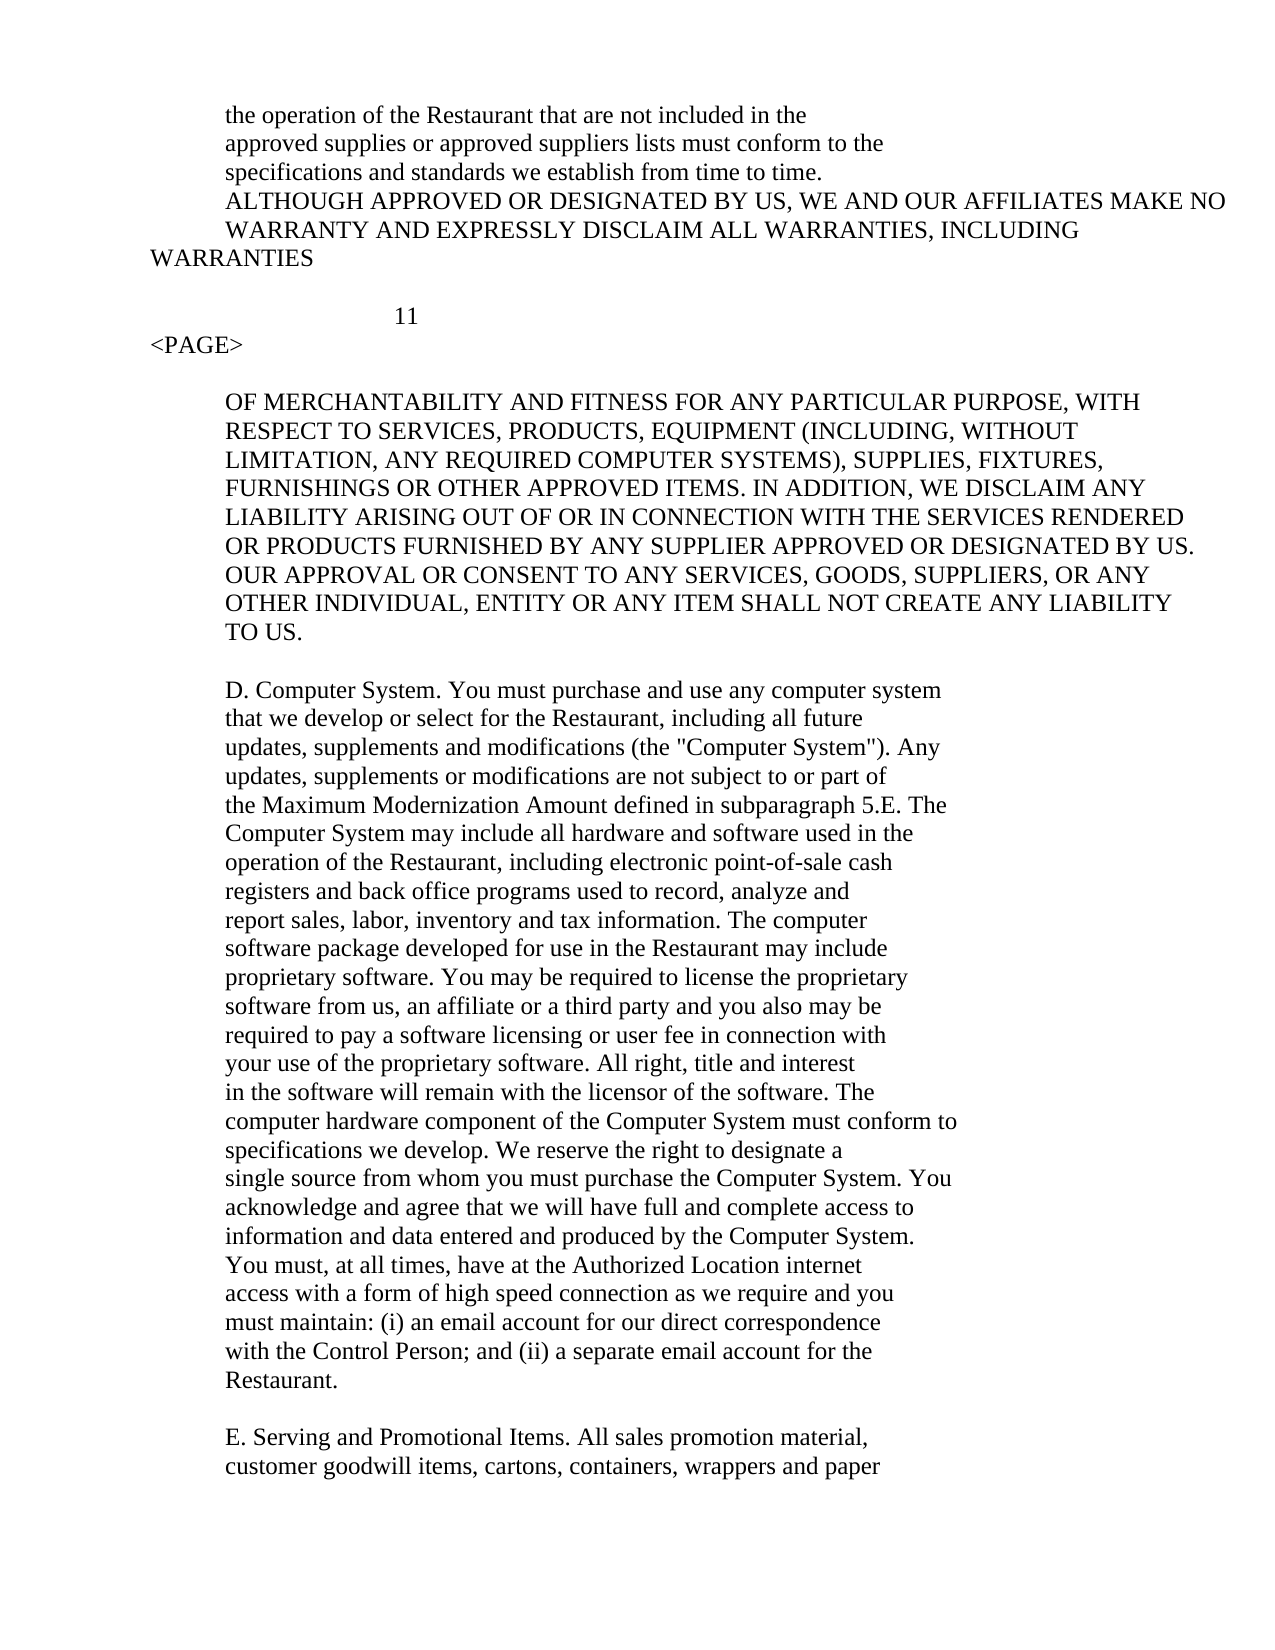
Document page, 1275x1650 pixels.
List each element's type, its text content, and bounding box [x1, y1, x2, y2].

text proprietary software. You may be required to license the proprietary [150, 962, 1240, 991]
text in the software will remain with the licensor of the software. The [150, 1077, 1240, 1106]
text registers and back office programs used to record, analyze and [150, 876, 1240, 905]
text ALTHOUGH APPROVED OR DESIGNATED BY US, WE AND OUR AFFILIATES MAKE NO [150, 186, 1240, 215]
text OTHER INDIVIDUAL, ENTITY OR ANY ITEM SHALL NOT CREATE ANY LIABILITY [150, 588, 1240, 617]
text D. Computer System. You must purchase and use any computer system [150, 675, 1240, 703]
text FURNISHINGS OR OTHER APPROVED ITEMS. IN ADDITION, WE DISCLAIM ANY [150, 473, 1240, 502]
text updates, supplements or modifications are not subject to or part of [150, 761, 1240, 790]
text required to pay a software licensing or user fee in connection with [150, 1020, 1240, 1048]
text information and data entered and produced by the Computer System. [150, 1221, 1240, 1250]
text with the Control Person; and (ii) a separate email account for the [150, 1336, 1240, 1365]
text Restaurant. [150, 1365, 1240, 1393]
text acknowledge and agree that we will have full and complete access to [150, 1192, 1240, 1221]
text specifications and standards we establish from time to time. [150, 157, 1240, 186]
text software from us, an affiliate or a third party and you also may be [150, 991, 1240, 1020]
text that we develop or select for the Restaurant, including all future [150, 703, 1240, 732]
text approved supplies or approved suppliers lists must conform to the [150, 128, 1240, 157]
text the Maximum Modernization Amount defined in subparagraph 5.E. The [150, 790, 1240, 818]
text operation of the Restaurant, including electronic point-of-sale cash [150, 847, 1240, 876]
text software package developed for use in the Restaurant may include [150, 933, 1240, 962]
text must maintain: (i) an email account for our direct correspondence [150, 1307, 1240, 1336]
text your use of the proprietary software. All right, title and interest [150, 1048, 1240, 1077]
text computer hardware component of the Computer System must conform to [150, 1106, 1240, 1135]
text specifications we develop. We reserve the right to designate a [150, 1135, 1240, 1163]
text OUR APPROVAL OR CONSENT TO ANY SERVICES, GOODS, SUPPLIERS, OR ANY [150, 560, 1240, 588]
text the operation of the Restaurant that are not included in the [150, 100, 1240, 128]
text 11 [150, 301, 1240, 330]
text LIMITATION, ANY REQUIRED COMPUTER SYSTEMS), SUPPLIES, FIXTURES, [150, 445, 1240, 473]
text OR PRODUCTS FURNISHED BY ANY SUPPLIER APPROVED OR DESIGNATED BY US. [150, 531, 1240, 560]
text You must, at all times, have at the Authorized Location internet [150, 1250, 1240, 1278]
text customer goodwill items, cartons, containers, wrappers and paper [150, 1451, 1240, 1480]
text Computer System may include all hardware and software used in the [150, 818, 1240, 847]
text updates, supplements and modifications (the "Computer System"). Any [150, 732, 1240, 761]
text single source from whom you must purchase the Computer System. You [150, 1163, 1240, 1192]
text <PAGE> [150, 330, 1240, 358]
text TO US. [150, 617, 1240, 646]
text RESPECT TO SERVICES, PRODUCTS, EQUIPMENT (INCLUDING, WITHOUT [150, 416, 1240, 445]
text E. Serving and Promotional Items. All sales promotion material, [150, 1422, 1240, 1451]
text access with a form of high speed connection as we require and you [150, 1278, 1240, 1307]
text WARRANTY AND EXPRESSLY DISCLAIM ALL WARRANTIES, INCLUDING WARRANTIES [150, 215, 1240, 272]
text LIABILITY ARISING OUT OF OR IN CONNECTION WITH THE SERVICES RENDERED [150, 502, 1240, 531]
text report sales, labor, inventory and tax information. The computer [150, 905, 1240, 933]
text OF MERCHANTABILITY AND FITNESS FOR ANY PARTICULAR PURPOSE, WITH [150, 387, 1240, 416]
